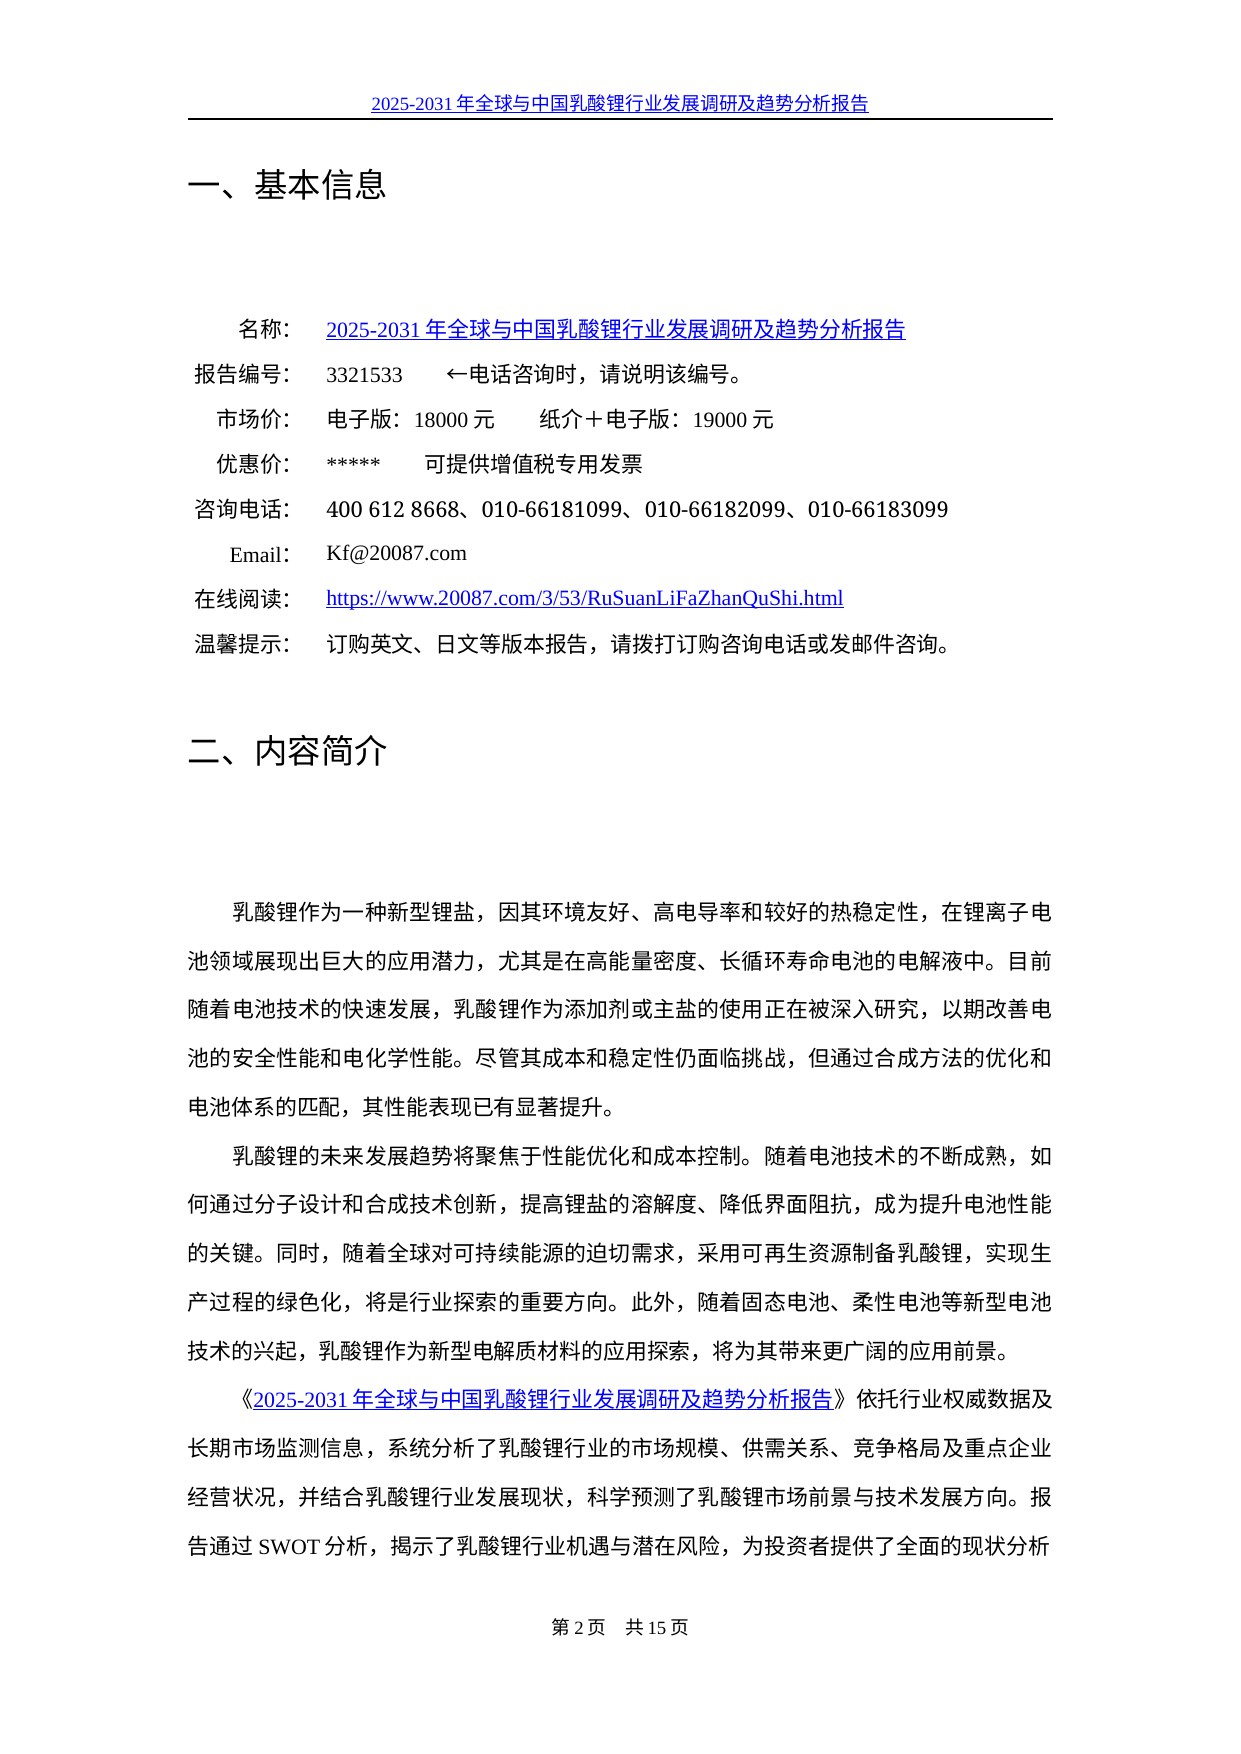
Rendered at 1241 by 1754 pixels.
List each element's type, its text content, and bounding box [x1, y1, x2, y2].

title 一、基本信息 [187, 150, 1053, 215]
table_cell 订购英文、日文等版本报告，请拨打订购咨询电话或发邮件咨询。 [315, 627, 1073, 672]
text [187, 894, 1053, 1561]
table_cell 3321533 ←电话咨询时，请说明该编号。 [315, 357, 1073, 402]
table_header 名称： [167, 312, 315, 357]
table_cell 温馨提示： [167, 627, 315, 672]
table_cell 在线阅读： [167, 582, 315, 627]
table_cell ***** 可提供增值税专用发票 [315, 447, 1073, 492]
table_header 2025-2031年全球与中国乳酸锂行业发展调研及趋势分析报告 [315, 312, 1073, 357]
table_cell Email： [167, 537, 315, 582]
table_cell 优惠价： [167, 447, 315, 492]
table_cell 报告编号： [167, 357, 315, 402]
title 二、内容简介 [187, 717, 1053, 782]
table_cell Kf@20087.com [315, 537, 1073, 582]
table_cell [315, 582, 1073, 627]
table_cell 咨询电话： [167, 492, 315, 537]
table_cell 400 612 8668、010-66181099、010-66182099、010-66183099 [315, 492, 1073, 537]
table_cell 市场价： [167, 402, 315, 447]
table_cell 电子版：18000 元 纸介＋电子版：19000 元 [315, 402, 1073, 447]
